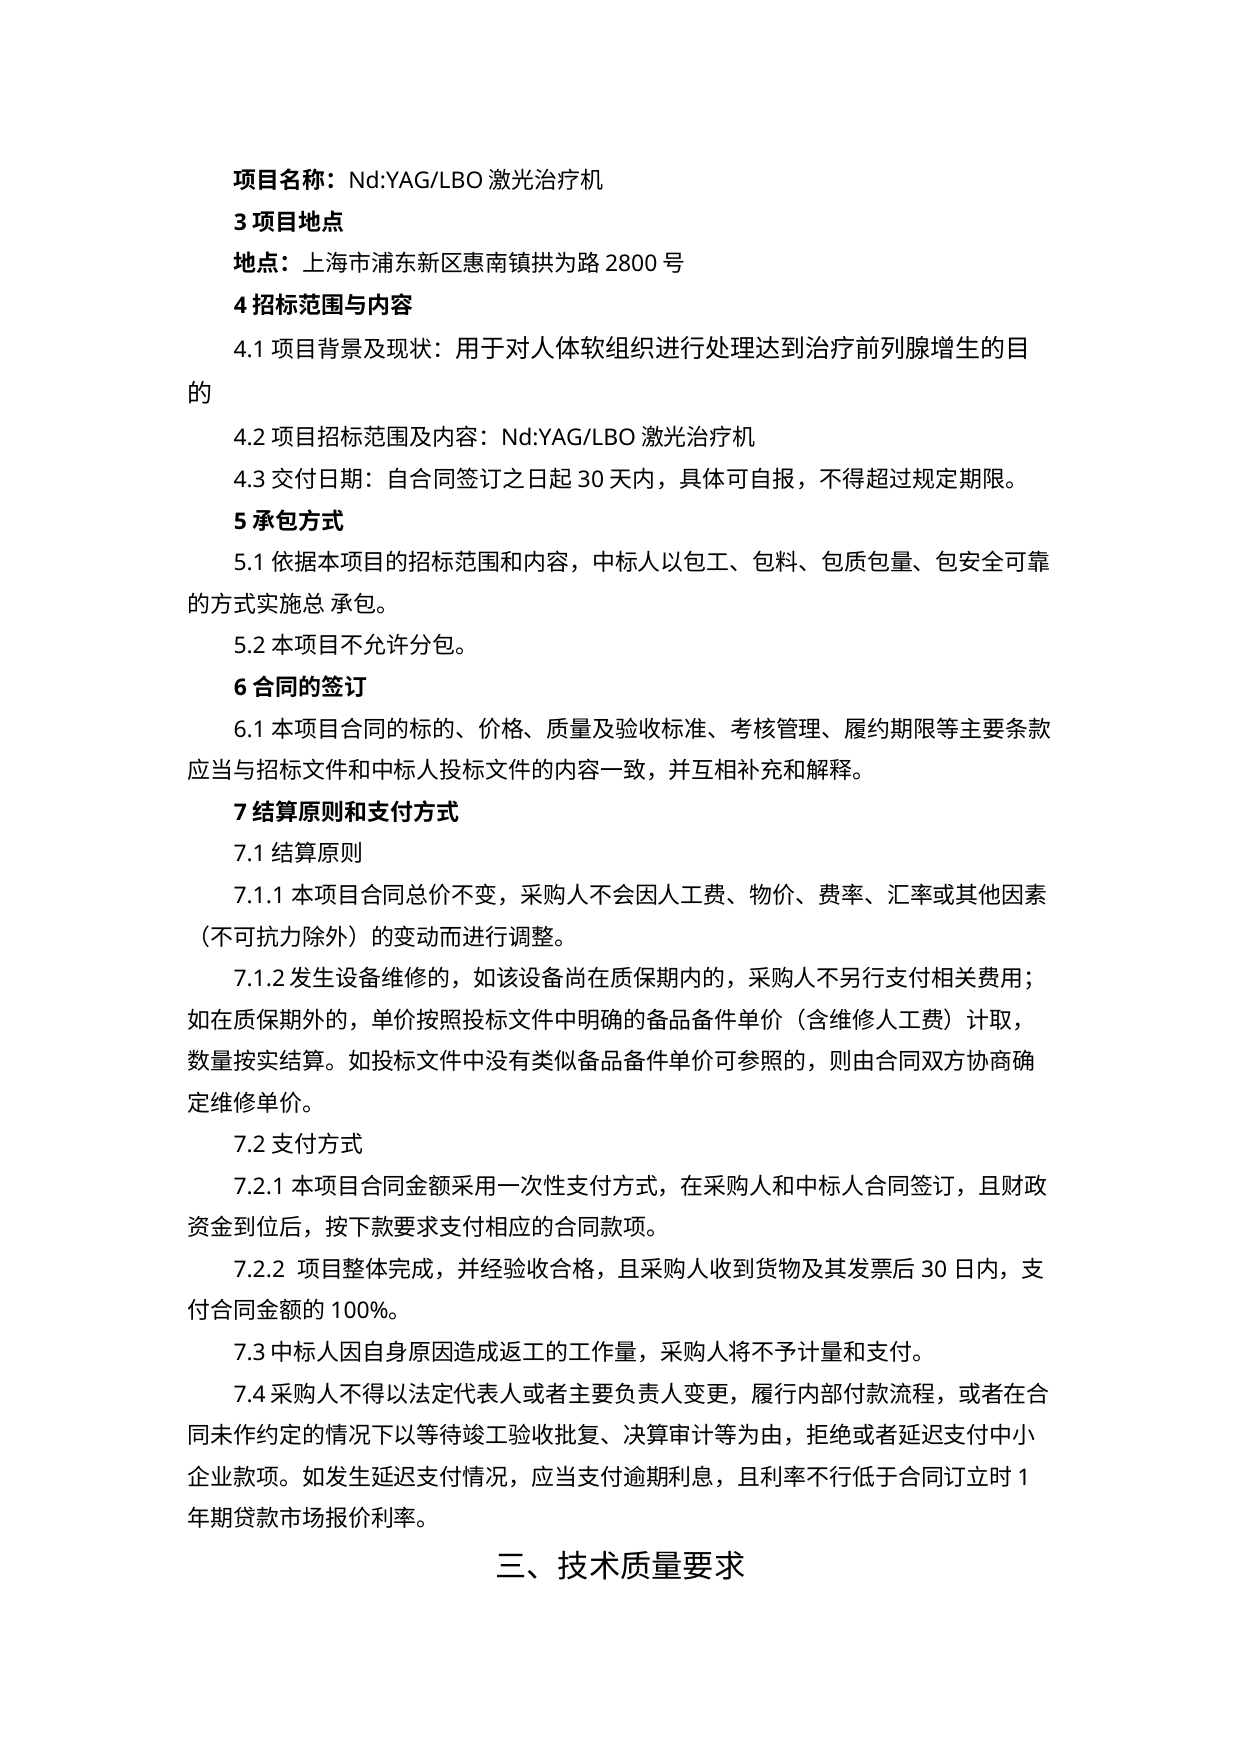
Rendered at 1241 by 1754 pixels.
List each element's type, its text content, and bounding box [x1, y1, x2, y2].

text 7 结算原则和支付方式 [187, 794, 1053, 827]
text 7.1 结算原则 [187, 835, 1053, 869]
text 6.1 本项目合同的标的、价格、质量及验收标准、考核管理、履约期限等主要条款应当与招标文件和中标人投标文件的内容一致，并互相补充和解释。 [187, 711, 1053, 785]
text 三、技术质量要求 [187, 1542, 1053, 1587]
text 7.2.1 本项目合同金额采用一次性支付方式，在采购人和中标人合同签订，且财政资金到位后，按下款要求支付相应的合同款项。 [187, 1168, 1053, 1242]
text 地点：上海市浦东新区惠南镇拱为路2800号 [187, 245, 1053, 279]
text 7.1.1 本项目合同总价不变，采购人不会因人工费、物价、费率、汇率或其他因素（不可抗力除外）的变动而进行调整。 [187, 877, 1053, 952]
text 4.3 交付日期：自合同签订之日起30天内，具体可自报，不得超过规定期限。 [187, 461, 1053, 494]
text 7.4采购人不得以法定代表人或者主要负责人变更，履行内部付款流程，或者在合同未作约定的情况下以等待竣工验收批复、决算审计等为由，拒绝或者延迟支付中小企业款项。如发生延迟支付情况，应当支付逾期利息，且利率不行低于合同订立时1年期贷款市场报价利率。 [187, 1376, 1053, 1533]
text 6 合同的签订 [187, 669, 1053, 702]
text 7.3中标人因自身原因造成返工的工作量，采购人将不予计量和支付。 [187, 1334, 1053, 1367]
text 4 招标范围与内容 [187, 287, 1053, 320]
text 项目名称：Nd:YAG/LBO激光治疗机 [187, 162, 1053, 195]
text 7.2.2 项目整体完成，并经验收合格，且采购人收到货物及其发票后 30 日内，支付合同金额的 100%。 [187, 1251, 1053, 1326]
text 5.2 本项目不允许分包。 [187, 627, 1053, 661]
text 5 承包方式 [187, 503, 1053, 536]
text 7.2 支付方式 [187, 1126, 1053, 1159]
text 7.1.2发生设备维修的，如该设备尚在质保期内的，采购人不另行支付相关费用；如在质保期外的，单价按照投标文件中明确的备品备件单价（含维修人工费）计取，数量按实结算。如投标文件中没有类似备品备件单价可参照的，则由合同双方协商确定维修单价。 [187, 960, 1053, 1118]
text 4.1 项目背景及现状：用于对人体软组织进行处理达到治疗前列腺增生的目的 [187, 329, 1053, 410]
text 3 项目地点 [187, 204, 1053, 237]
text 4.2 项目招标范围及内容：Nd:YAG/LBO激光治疗机 [187, 419, 1053, 453]
text 5.1 依据本项目的招标范围和内容，中标人以包工、包料、包质包量、包安全可靠的方式实施总 承包。 [187, 544, 1053, 619]
